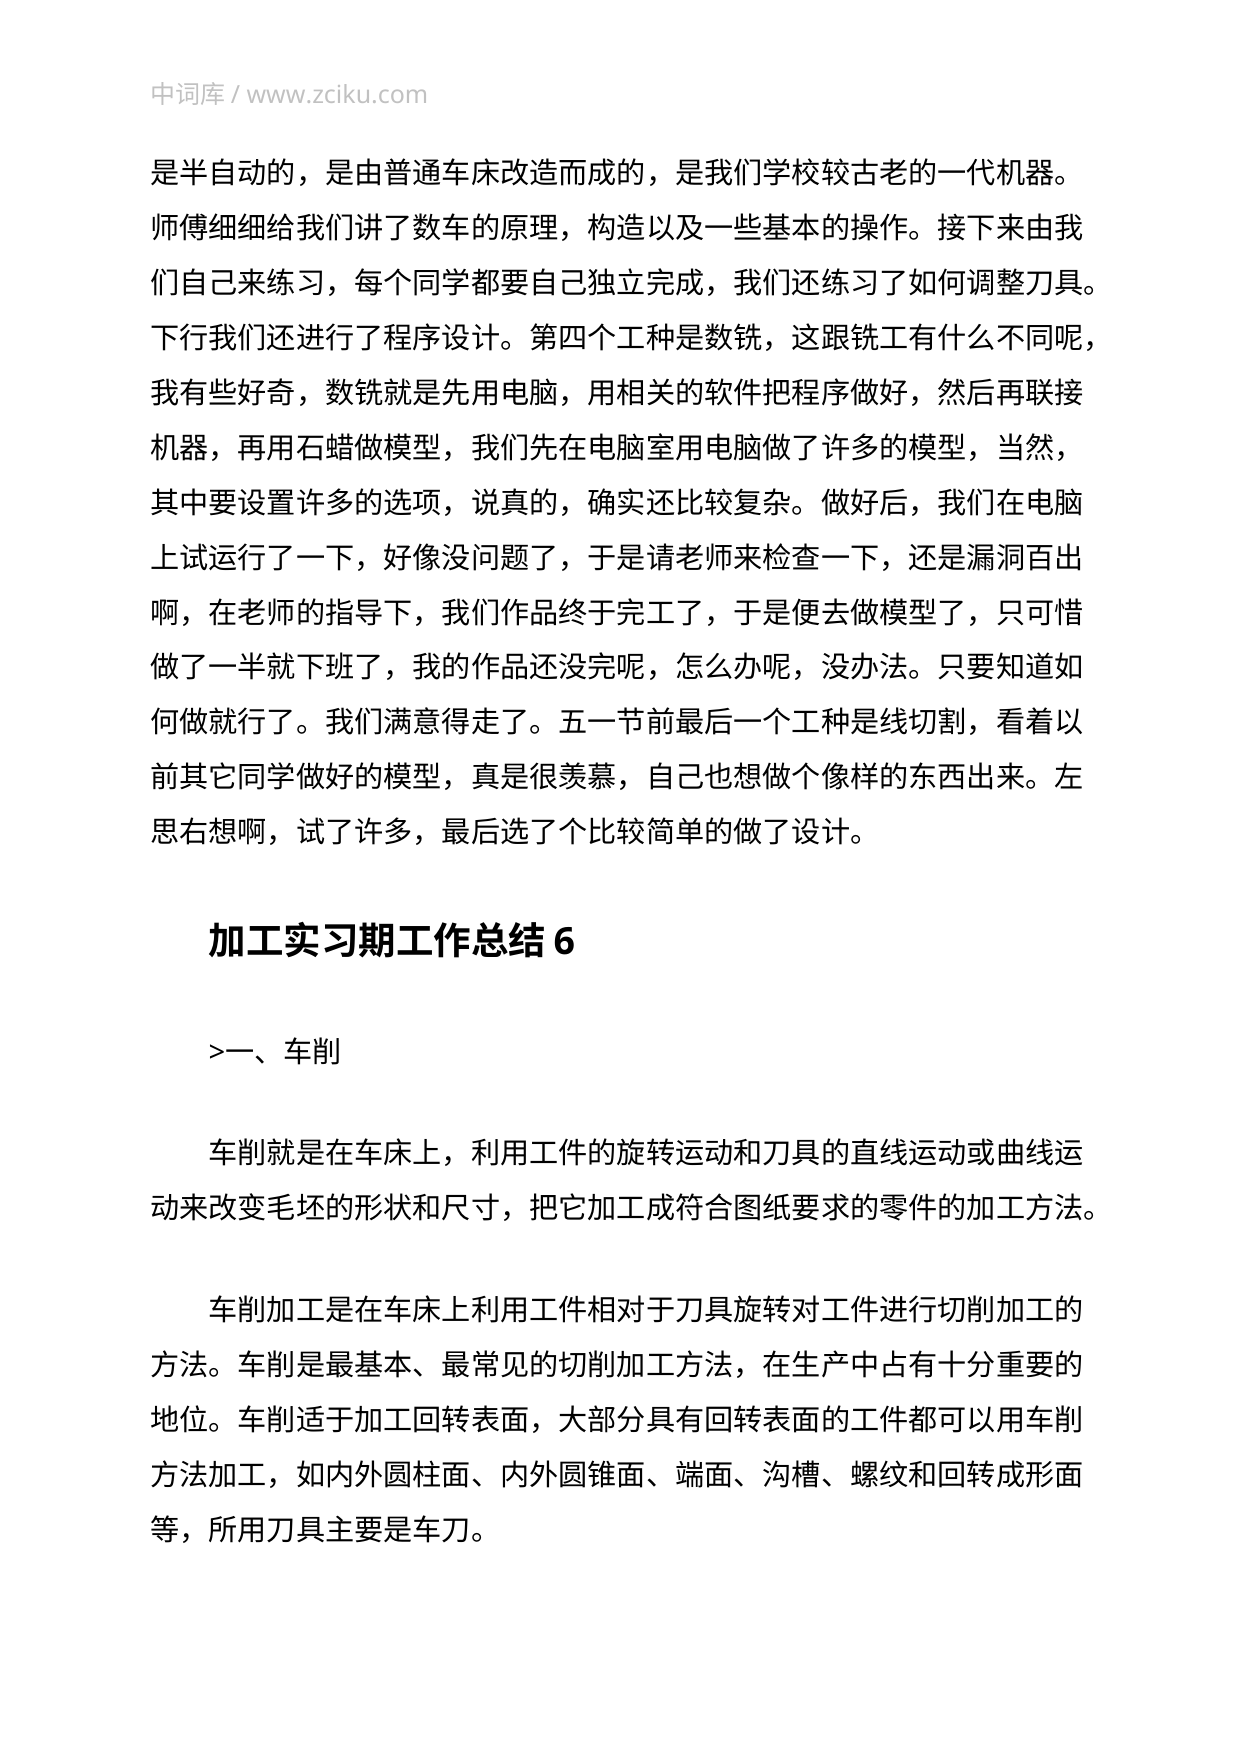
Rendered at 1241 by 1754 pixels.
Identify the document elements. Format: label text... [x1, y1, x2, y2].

text 车削就是在车床上，利用工件的旋转运动和刀具的直线运动或曲线运动来改变毛坯的形状和尺寸，把它加工成符合图纸要求的零件的加工方法。 [150, 1130, 1090, 1227]
text 车削加工是在车床上利用工件相对于刀具旋转对工件进行切削加工的方法。车削是最基本、最常见的切削加工方法，在生产中占有十分重要的地位。车削适于加工回转表面，大部分具有回转表面的工件都可以用车削方法加工，如内外圆柱面、内外圆锥面、端面、沟槽、螺纹和回转成形面等，所用刀具主要是车刀。 [150, 1287, 1090, 1549]
text 加工实习期工作总结6 [150, 911, 1090, 965]
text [150, 150, 1090, 851]
text >一、车削 [150, 1028, 1090, 1071]
